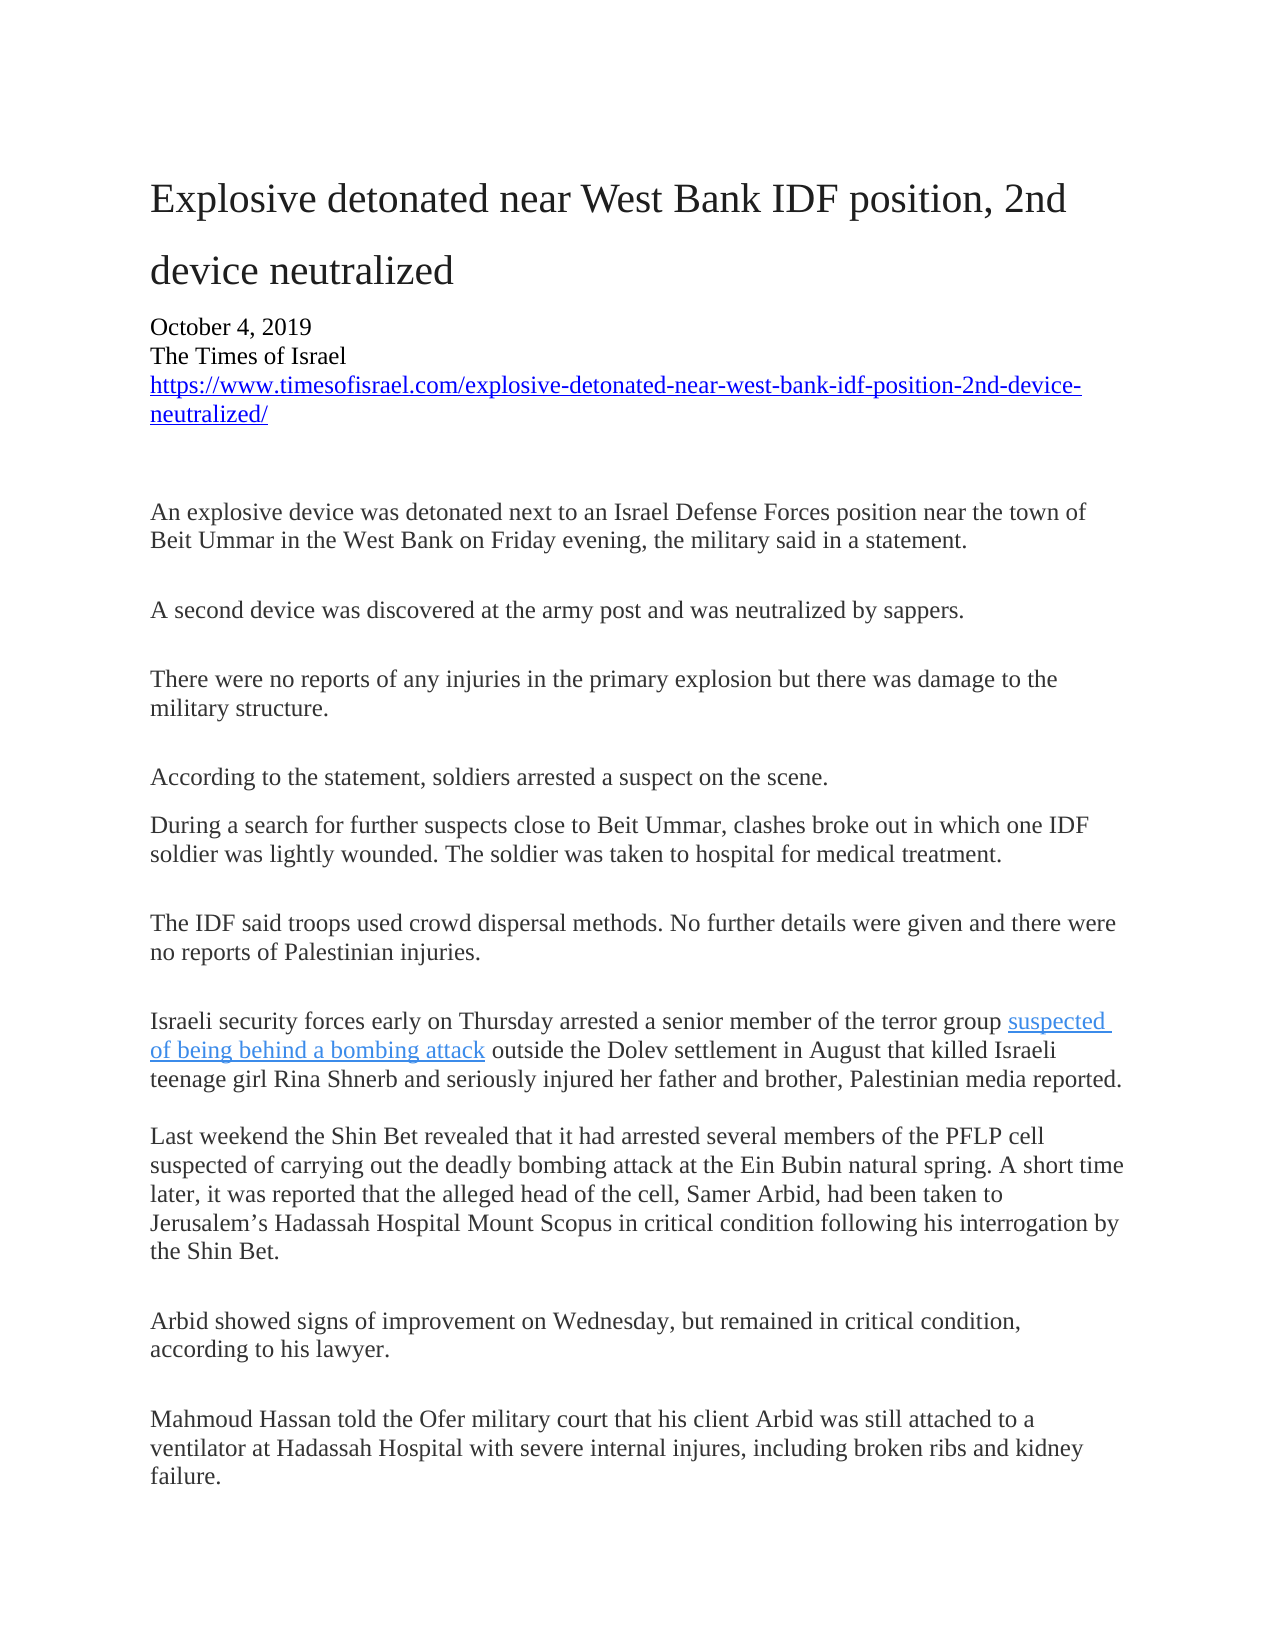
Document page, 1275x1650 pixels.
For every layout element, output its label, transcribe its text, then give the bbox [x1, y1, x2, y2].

text October 4, 2019 [150, 312, 1125, 341]
text Explosive detonated near West Bank IDF position, 2nd device neutralized [150, 150, 1125, 294]
text According to the statement, soldiers arrested a suspect on the scene. [150, 762, 1125, 791]
text Israeli security forces early on Thursday arrested a senior member of the terror group suspected of being behind a bombing attack outside the Dolev settlement in August that killed Israeli teenage girl Rina Shnerb and seriously injured her father and brother, Palestinian media reported. [150, 1006, 1125, 1093]
text A second device was discovered at the army post and was neutralized by sappers. [150, 595, 1125, 624]
text Last weekend the Shin Bet revealed that it had arrested several members of the PFLP cell suspected of carrying out the deadly bombing attack at the Ein Bubin natural spring. A short time later, it was reported that the alleged head of the cell, Samer Arbid, had been taken to Jerusalem’s Hadassah Hospital Mount Scopus in critical condition following his interrogation by the Shin Bet. [150, 1121, 1125, 1265]
text During a search for further suspects close to Beit Ummar, clashes broke out in which one IDF soldier was lightly wounded. The soldier was taken to hospital for medical treatment. [150, 810, 1125, 868]
text An explosive device was detonated next to an Israel Defense Forces position near the town of Beit Ummar in the West Bank on Friday evening, the military said in a statement. [150, 497, 1125, 554]
text https://www.timesofisrael.com/explosive-detonated-near-west-bank-idf-position-2nd-device-neutralized/ [150, 370, 1125, 427]
text Arbid showed signs of improvement on Wednesday, but remained in critical condition, according to his lawyer. [150, 1306, 1125, 1363]
text Mahmoud Hassan told the Ofer military court that his client Arbid was still attached to a ventilator at Hadassah Hospital with severe internal injures, including broken ribs and kidney failure. [150, 1404, 1125, 1490]
text The Times of Israel [150, 341, 1125, 370]
text The IDF said troops used crowd dispersal methods. No further details were given and there were no reports of Palestinian injuries. [150, 908, 1125, 966]
text There were no reports of any injuries in the primary explosion but there was damage to the military structure. [150, 664, 1125, 722]
